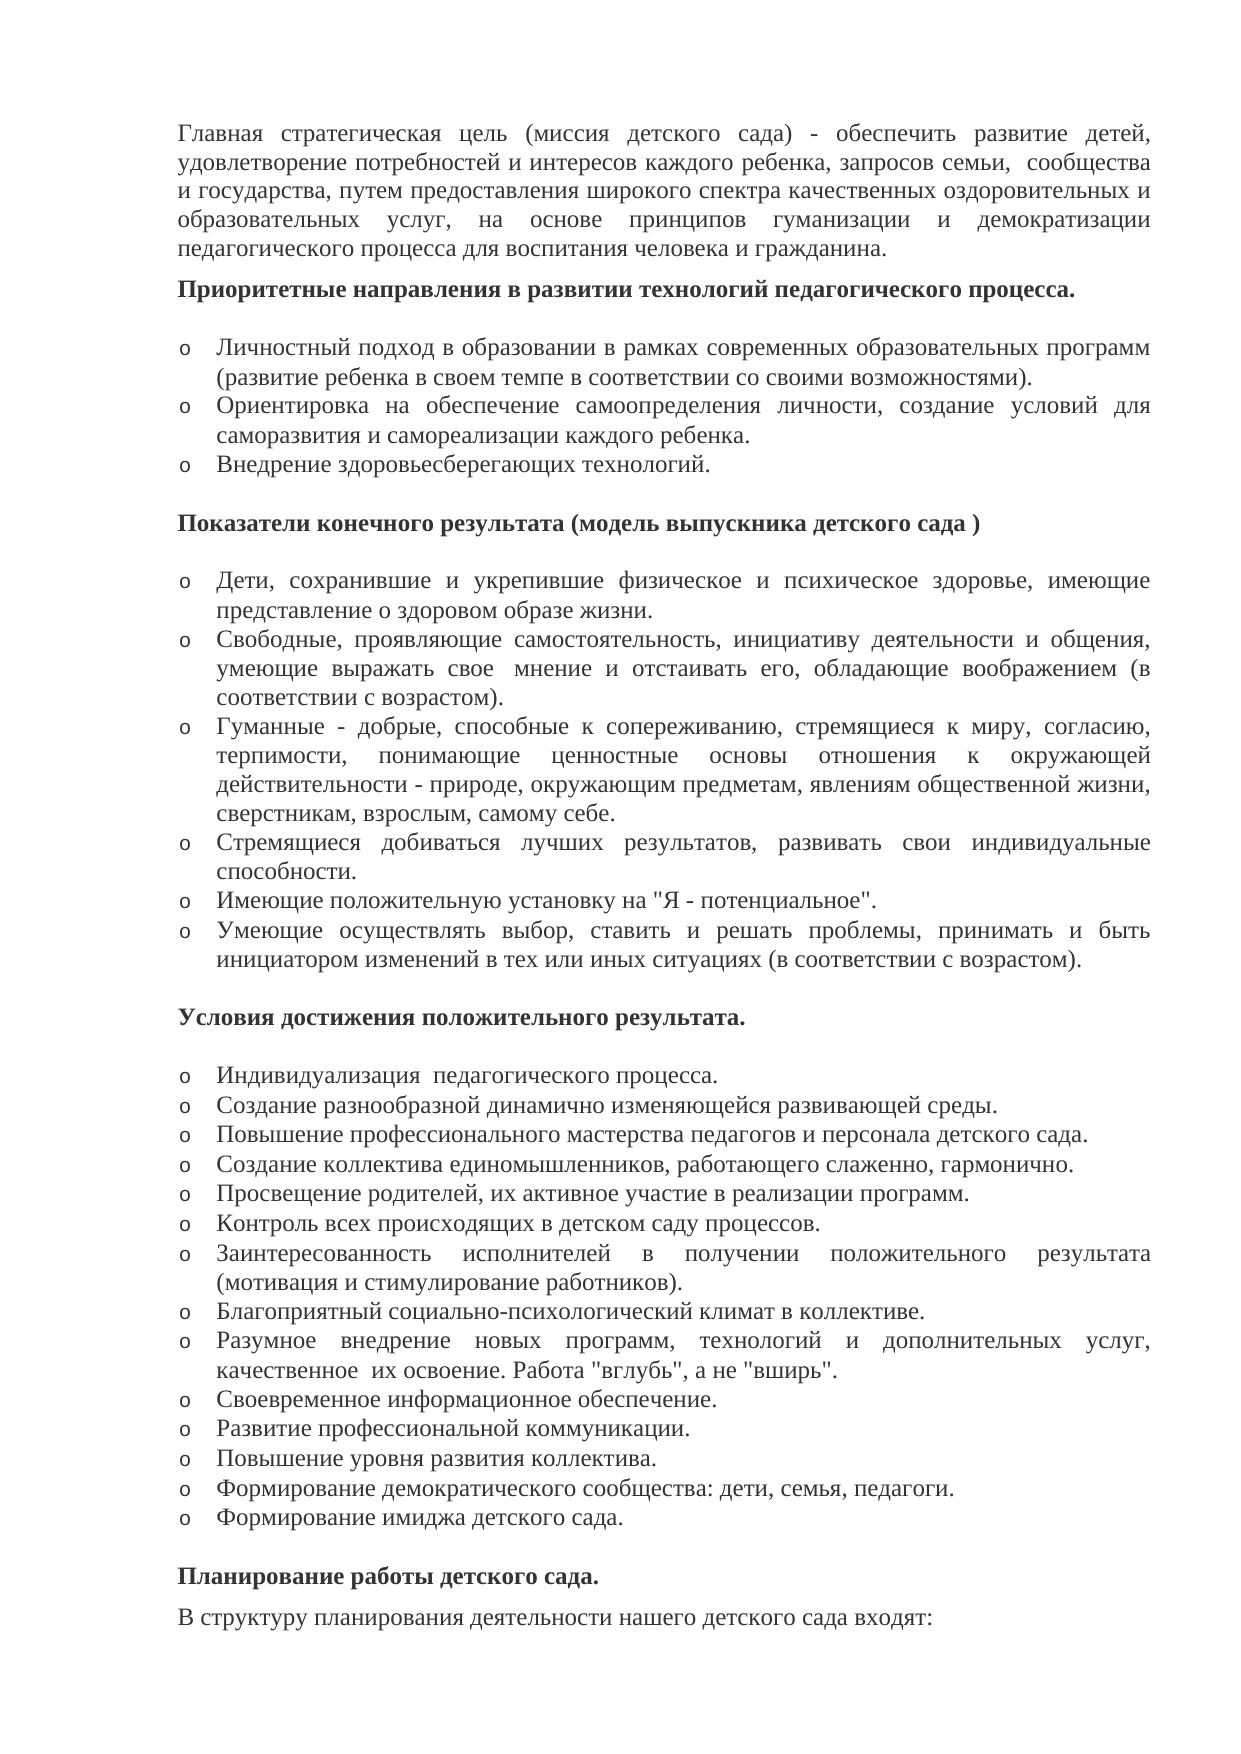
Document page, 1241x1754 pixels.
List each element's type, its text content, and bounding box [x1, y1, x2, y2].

text Показатели конечного результата (модель выпускника детского сада ) [177, 508, 1152, 536]
list Создание коллектива единомышленников, работающего слаженно, гармонично. [179, 1149, 1152, 1178]
list Дети, сохранившие и укрепившие физическое и психическое здоровье, имеющие представление о здоровом образе жизни. [179, 566, 1152, 624]
list Просвещение родителей, их активное участие в реализации программ. [179, 1178, 1152, 1208]
list Развитие профессиональной коммуникации. [179, 1413, 1152, 1443]
list Свободные, проявляющие самостоятельность, инициативу деятельности и общения, умеющие выражать свое мнение и отстаивать его, обладающие воображением (в соответствии с возрастом). [179, 624, 1152, 711]
list Имеющие положительную установку на "Я - потенциальное". [179, 885, 1152, 915]
list Повышение уровня развития коллектива. [179, 1443, 1152, 1473]
list Личностный подход в образовании в рамках современных образовательных программ (развитие ребенка в своем темпе в соответствии со своими возможностями). [179, 332, 1152, 391]
list Формирование имиджа детского сада. [179, 1502, 1152, 1532]
text В структуру планирования деятельности нашего детского сада входят: [177, 1602, 1152, 1631]
list Формирование демократического сообщества: дети, семья, педагоги. [179, 1473, 1152, 1502]
list Заинтересованность исполнителей в получении положительного результата (мотивация и стимулирование работников). [179, 1238, 1152, 1296]
text Условия достижения положительного результата. [177, 1002, 1152, 1031]
list Умеющие осуществлять выбор, ставить и решать проблемы, принимать и быть инициатором изменений в тех или иных ситуациях (в соответствии с возрастом). [179, 915, 1152, 973]
list Повышение профессионального мастерства педагогов и персонала детского сада. [179, 1119, 1152, 1149]
list Контроль всех происходящих в детском саду процессов. [179, 1208, 1152, 1238]
list Ориентировка на обеспечение самоопределения личности, создание условий для саморазвития и самореализации каждого ребенка. [179, 391, 1152, 449]
list Благоприятный социально-психологический климат в коллективе. [179, 1296, 1152, 1326]
list Гуманные - добрые, способные к сопереживанию, стремящиеся к миру, согласию, терпимости, понимающие ценностные основы отношения к окружающей действительности - природе, окружающим предметам, явлениям общественной жизни, сверстникам, взрослым, самому себе. [179, 711, 1152, 827]
list Своевременное информационное обеспечение. [179, 1384, 1152, 1413]
text Главная стратегическая цель (миссия детского сада) - обеспечить развитие детей, удовлетворение потребностей и интересов каждого ребенка, запросов семьи, сообщества и государства, путем предоставления широкого спектра качественных оздоровительных и образовательных услуг, на основе принципов гуманизации и демократизации педагогического процесса для воспитания человека и гражданина. [177, 118, 1152, 262]
list Стремящиеся добиваться лучших результатов, развивать свои индивидуальные способности. [179, 827, 1152, 885]
text Планирование работы детского сада. [177, 1561, 1152, 1590]
list Разумное внедрение новых программ, технологий и дополнительных услуг, качественное их освоение. Работа "вглубь", а не "вширь". [179, 1326, 1152, 1384]
list Индивидуализация педагогического процесса. [179, 1060, 1152, 1090]
list Создание разнообразной динамично изменяющейся развивающей среды. [179, 1090, 1152, 1119]
text Приоритетные направления в развитии технологий педагогического процесса. [177, 274, 1152, 303]
list Внедрение здоровьесберегающих технологий. [179, 449, 1152, 478]
